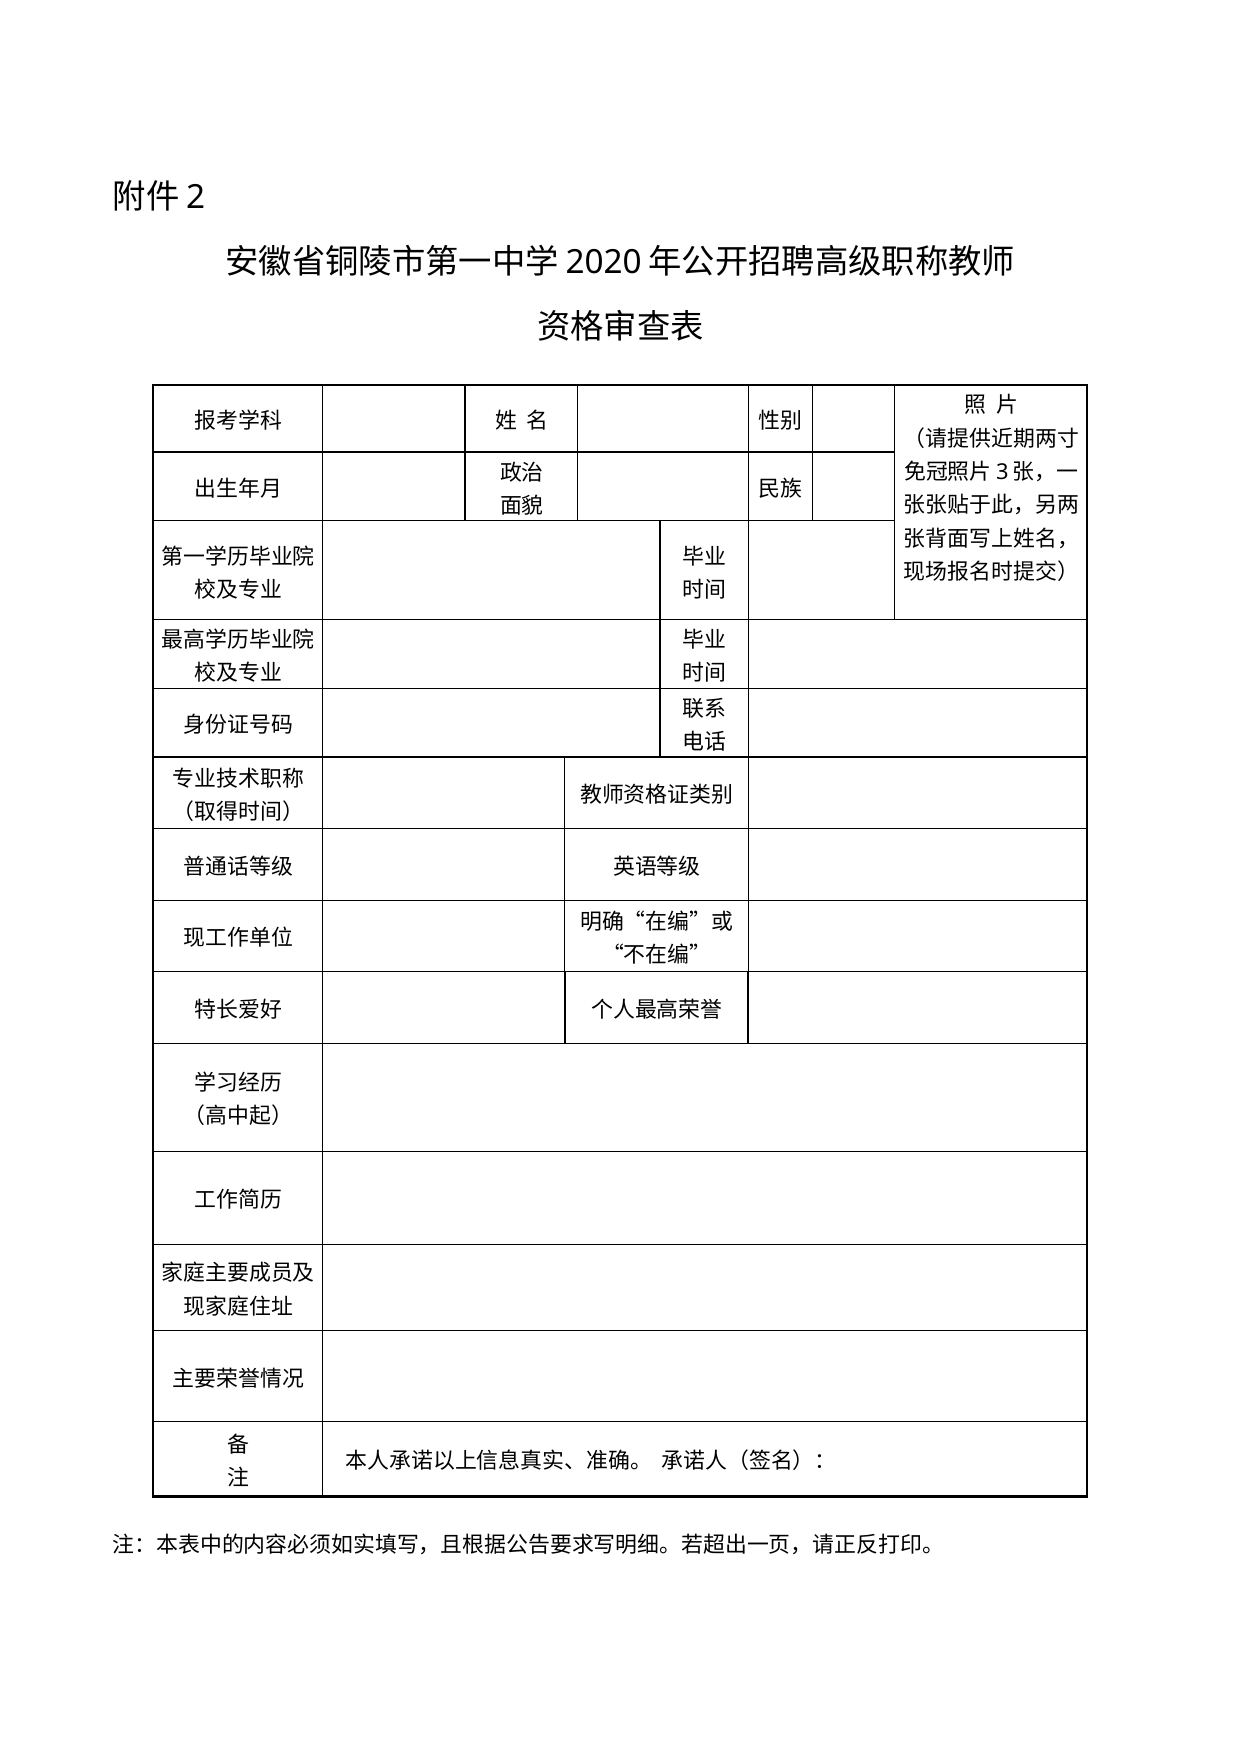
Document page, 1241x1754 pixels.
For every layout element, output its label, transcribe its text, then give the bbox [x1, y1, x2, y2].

table_cell [749, 901, 1086, 971]
table_cell 学习经历 （高中起） [154, 1044, 322, 1151]
table_cell [749, 972, 1086, 1043]
table_cell [749, 620, 1086, 688]
table_header [578, 386, 748, 451]
table_cell 教师资格证类别 [565, 758, 748, 828]
table_cell 现工作单位 [154, 901, 322, 971]
table_cell 特长爱好 [154, 972, 322, 1043]
text 资格审查表 [112, 292, 1128, 357]
table_cell 个人最高荣誉 [566, 972, 747, 1043]
table_cell [323, 1152, 1086, 1244]
table_cell 最高学历毕业院校及专业 [154, 620, 322, 688]
table_header 姓 名 [466, 386, 577, 451]
table_cell 明确“在编”或“不在编” [565, 901, 748, 971]
table_cell 主要荣誉情况 [154, 1331, 322, 1421]
text 安徽省铜陵市第一中学2020年公开招聘高级职称教师 [112, 227, 1128, 292]
table_header [323, 386, 464, 451]
table_cell [323, 901, 564, 971]
table_cell 专业技术职称 （取得时间） [154, 758, 322, 828]
table_cell 普通话等级 [154, 829, 322, 899]
table_header [813, 386, 894, 451]
table_header 报考学科 [154, 386, 322, 451]
text 注：本表中的内容必须如实填写，且根据公告要求写明细。若超出一页，请正反打印。 [112, 357, 1128, 1559]
table_cell [323, 453, 464, 520]
table_cell [323, 1245, 1086, 1330]
table_cell [323, 689, 659, 756]
table_cell [323, 620, 659, 688]
table_cell 家庭主要成员及现家庭住址 [154, 1245, 322, 1330]
text 附件2 [112, 162, 1128, 227]
table_cell 毕业 时间 [661, 620, 748, 688]
table_cell [749, 521, 894, 619]
table_cell 政治 面貌 [466, 453, 577, 520]
table_cell [323, 1331, 1086, 1421]
table_cell 毕业 时间 [661, 521, 748, 619]
table_cell [749, 689, 1086, 756]
table_cell [323, 829, 564, 899]
table_cell 出生年月 [154, 453, 322, 520]
table_cell [749, 758, 1086, 828]
table_cell 本人承诺以上信息真实、准确。 承诺人（签名）： [323, 1422, 1086, 1495]
table_cell [813, 453, 894, 520]
table_cell 联系 电话 [661, 689, 748, 756]
table_cell [323, 972, 564, 1043]
table_header 照 片 （请提供近期两寸免冠照片3张，一张张贴于此，另两张背面写上姓名，现场报名时提交） [895, 386, 1086, 619]
table_header 性别 [749, 386, 812, 451]
table_cell 备 注 [154, 1422, 322, 1495]
table_cell 第一学历毕业院校及专业 [154, 521, 322, 619]
table_cell 英语等级 [565, 829, 748, 899]
table_cell 身份证号码 [154, 689, 322, 756]
table_cell 民族 [749, 453, 812, 520]
table_cell [323, 521, 659, 619]
table_cell [749, 829, 1086, 899]
table_cell 工作简历 [154, 1152, 322, 1244]
table_cell [578, 453, 748, 520]
table_cell [323, 758, 564, 828]
table_cell [323, 1044, 1086, 1151]
